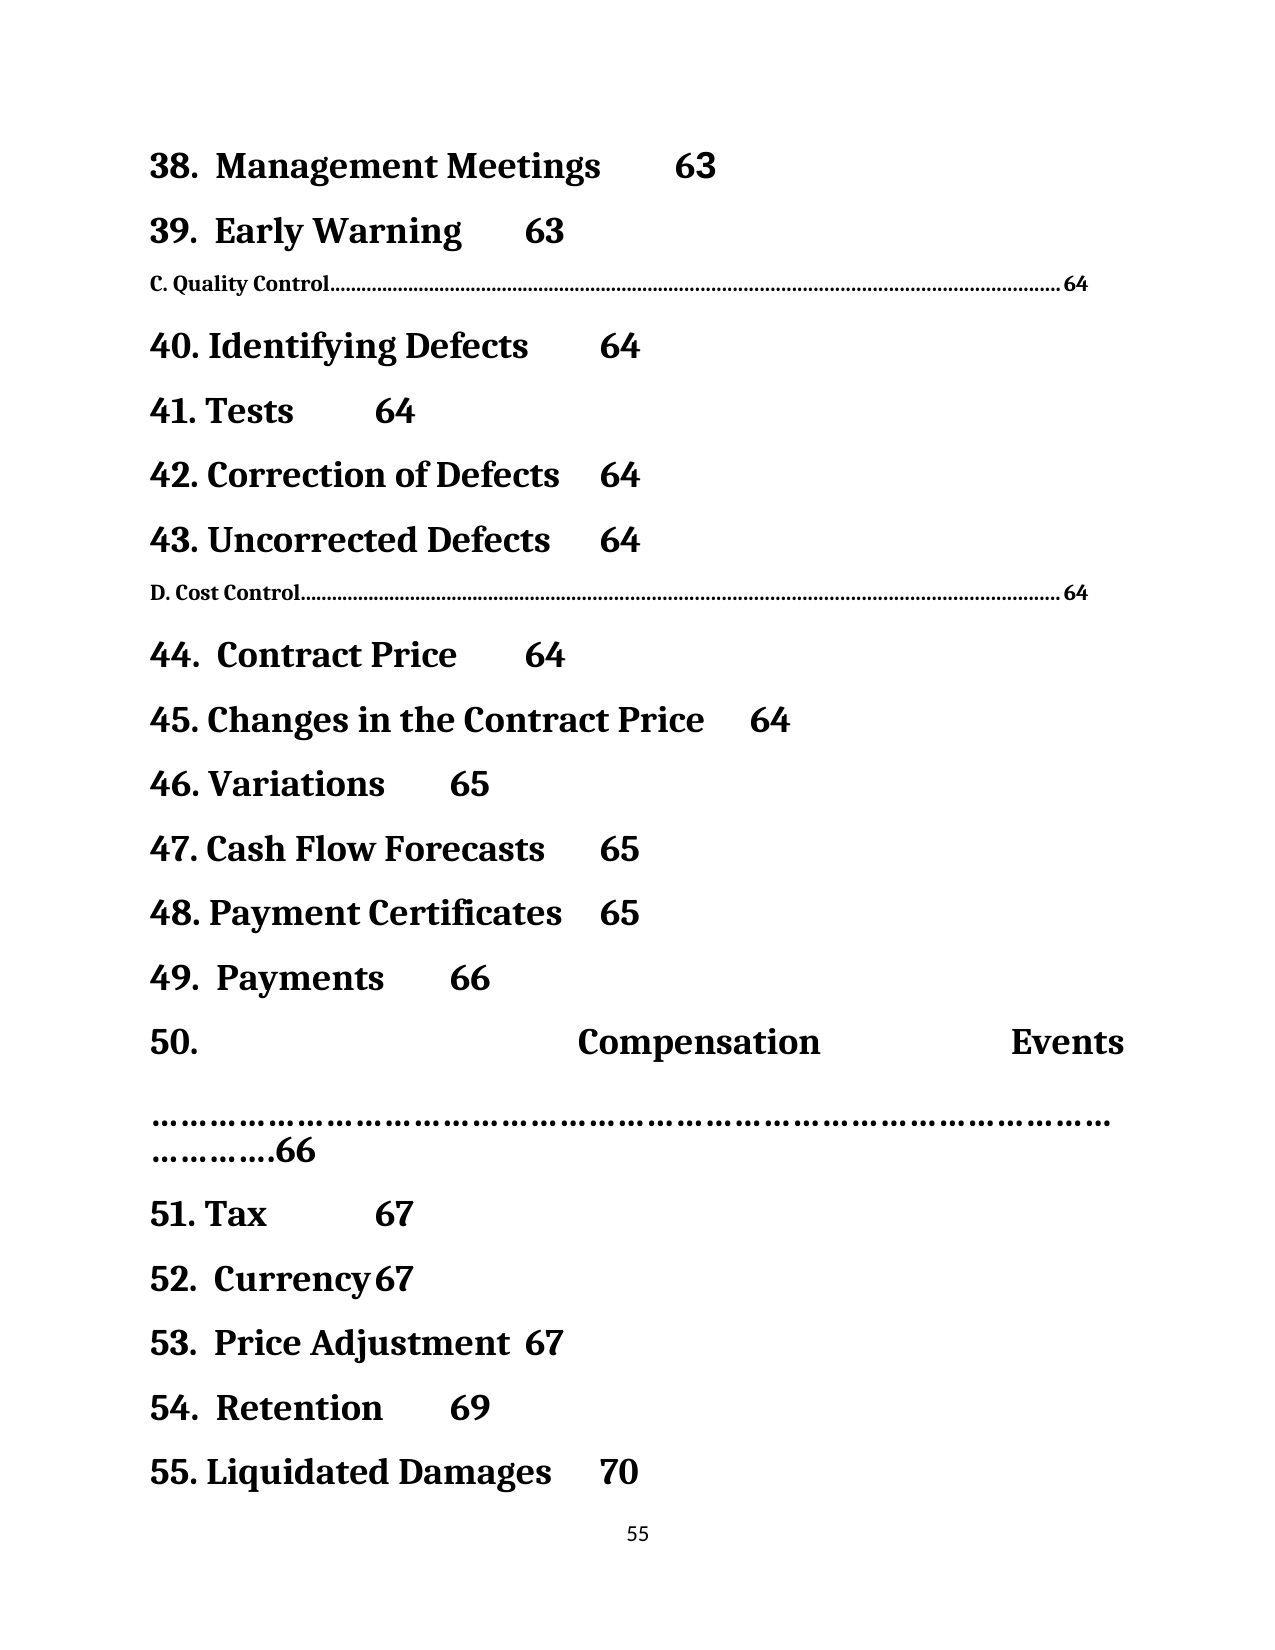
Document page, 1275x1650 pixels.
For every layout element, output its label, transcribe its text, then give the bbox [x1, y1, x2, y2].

text 38. Management Meetings 63 [150, 150, 1125, 186]
text D. Cost Control 64 [150, 580, 1125, 607]
text 39. Early Warning 63 [150, 214, 1125, 250]
text 40. Identifying Defects 64 [150, 330, 1125, 366]
text 45. Changes in the Contract Price 64 [150, 703, 1125, 739]
text 49. Payments 66 [150, 961, 1125, 997]
text 44. Contract Price 64 [150, 639, 1125, 675]
text 47. Cash Flow Forecasts 65 [150, 832, 1125, 868]
text C. Quality Control 64 [150, 271, 1125, 298]
text 51. Tax 67 [150, 1198, 1125, 1234]
text 50. Compensation Events ………………………………………………………………………………………………….66 [150, 1026, 1125, 1169]
text 54. Retention 69 [150, 1392, 1125, 1427]
text 43. Uncorrected Defects 64 [150, 523, 1125, 559]
text 42. Correction of Defects 64 [150, 459, 1125, 495]
text 53. Price Adjustment 67 [150, 1327, 1125, 1363]
text 46. Variations 65 [150, 768, 1125, 804]
text 55. Liquidated Damages 70 [150, 1456, 1125, 1492]
text 41. Tests 64 [150, 394, 1125, 430]
text 48. Payment Certificates 65 [150, 897, 1125, 933]
text 52. Currency 67 [150, 1263, 1125, 1298]
